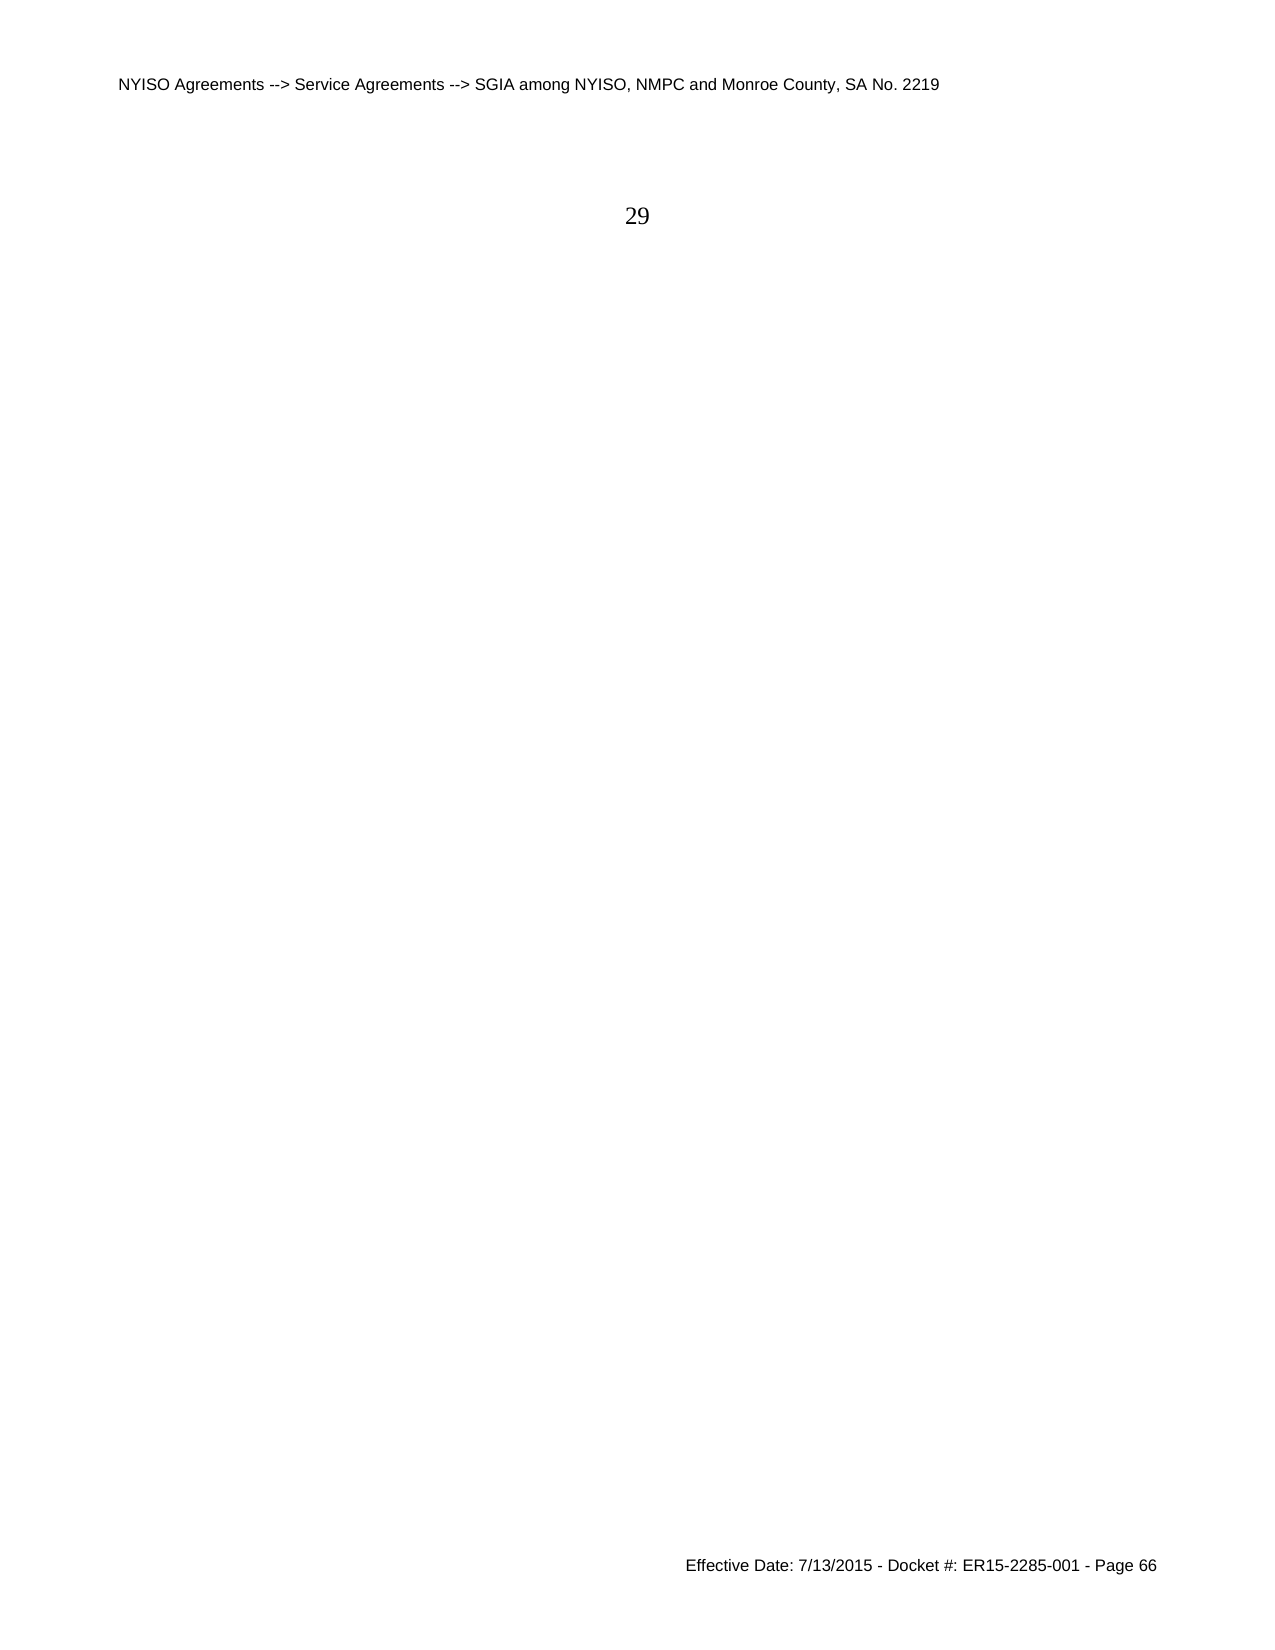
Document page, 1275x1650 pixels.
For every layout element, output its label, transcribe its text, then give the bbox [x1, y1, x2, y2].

text 29 [625, 201, 1275, 230]
